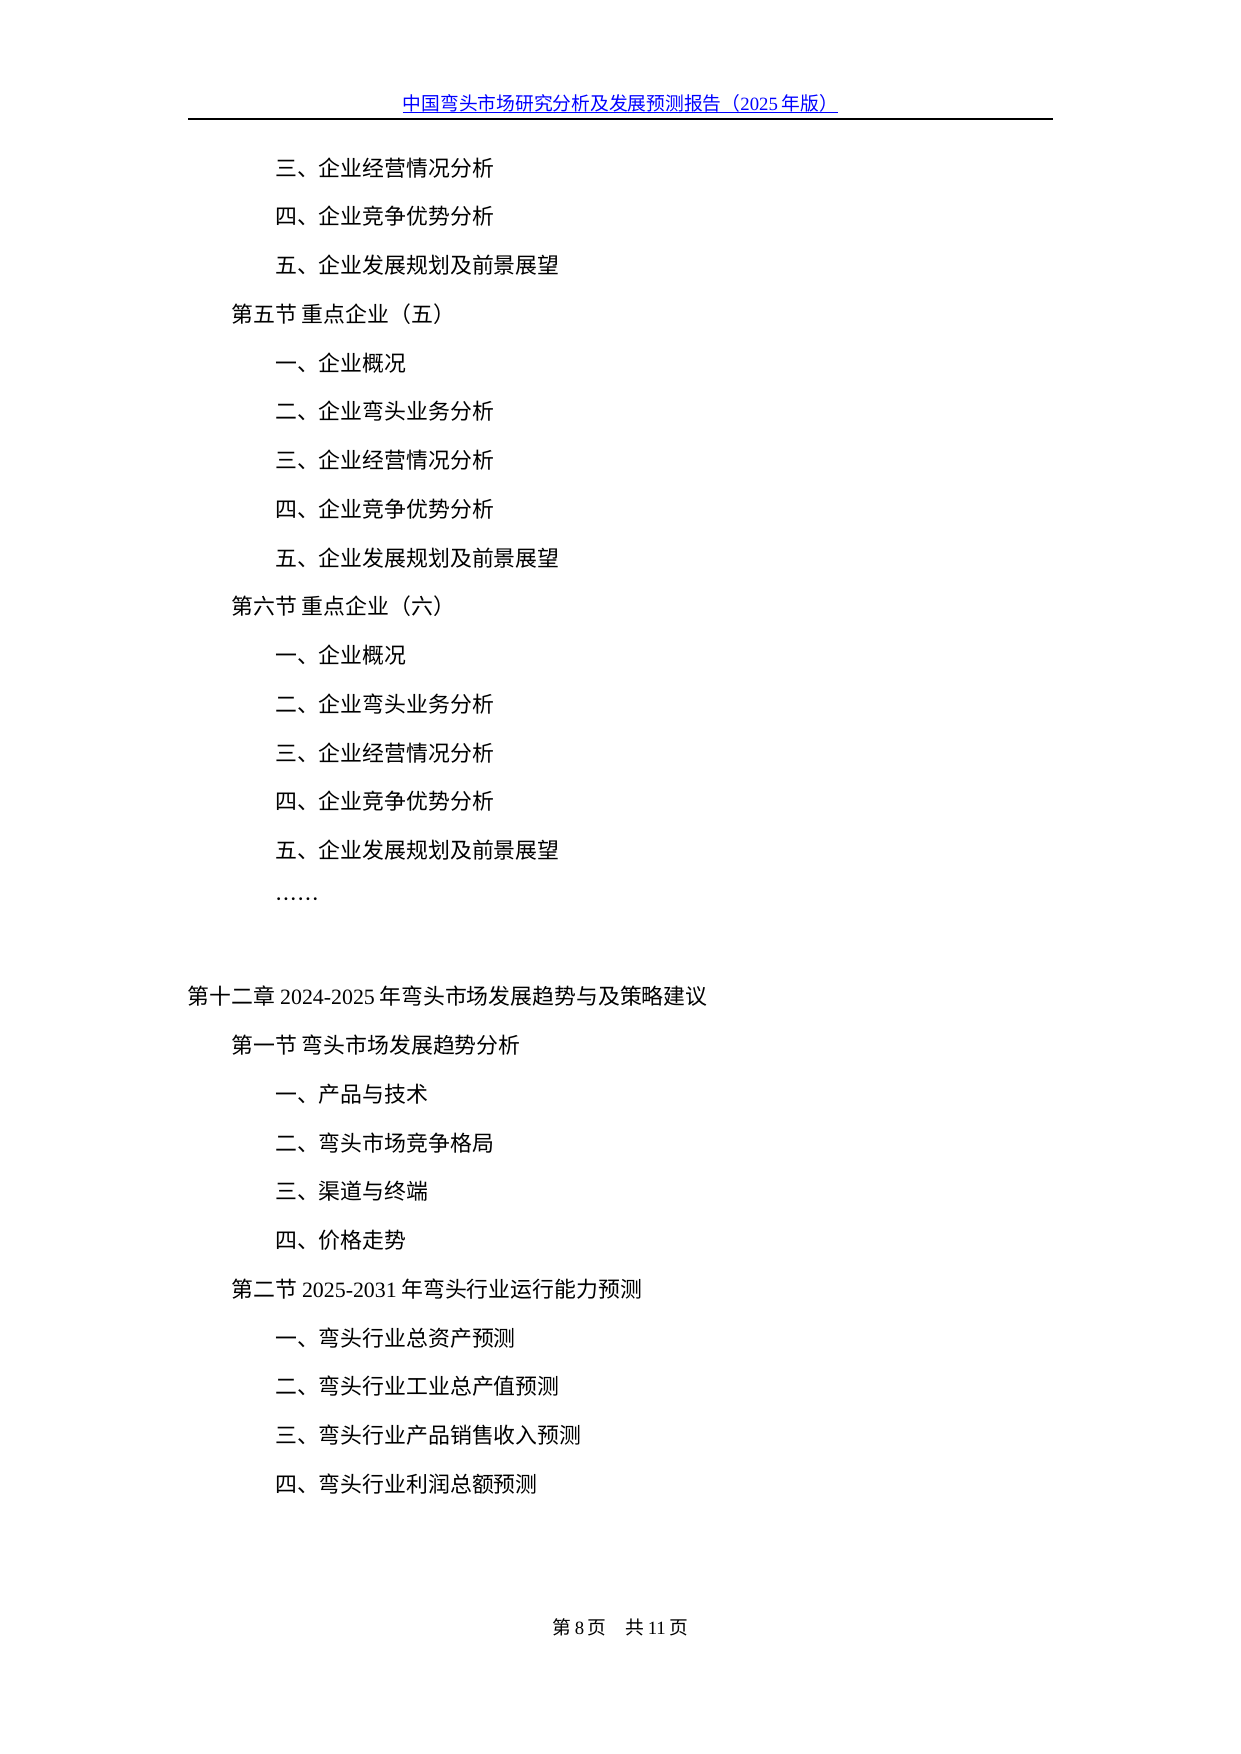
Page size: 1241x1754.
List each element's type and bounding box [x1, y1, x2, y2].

text [187, 150, 1053, 1499]
